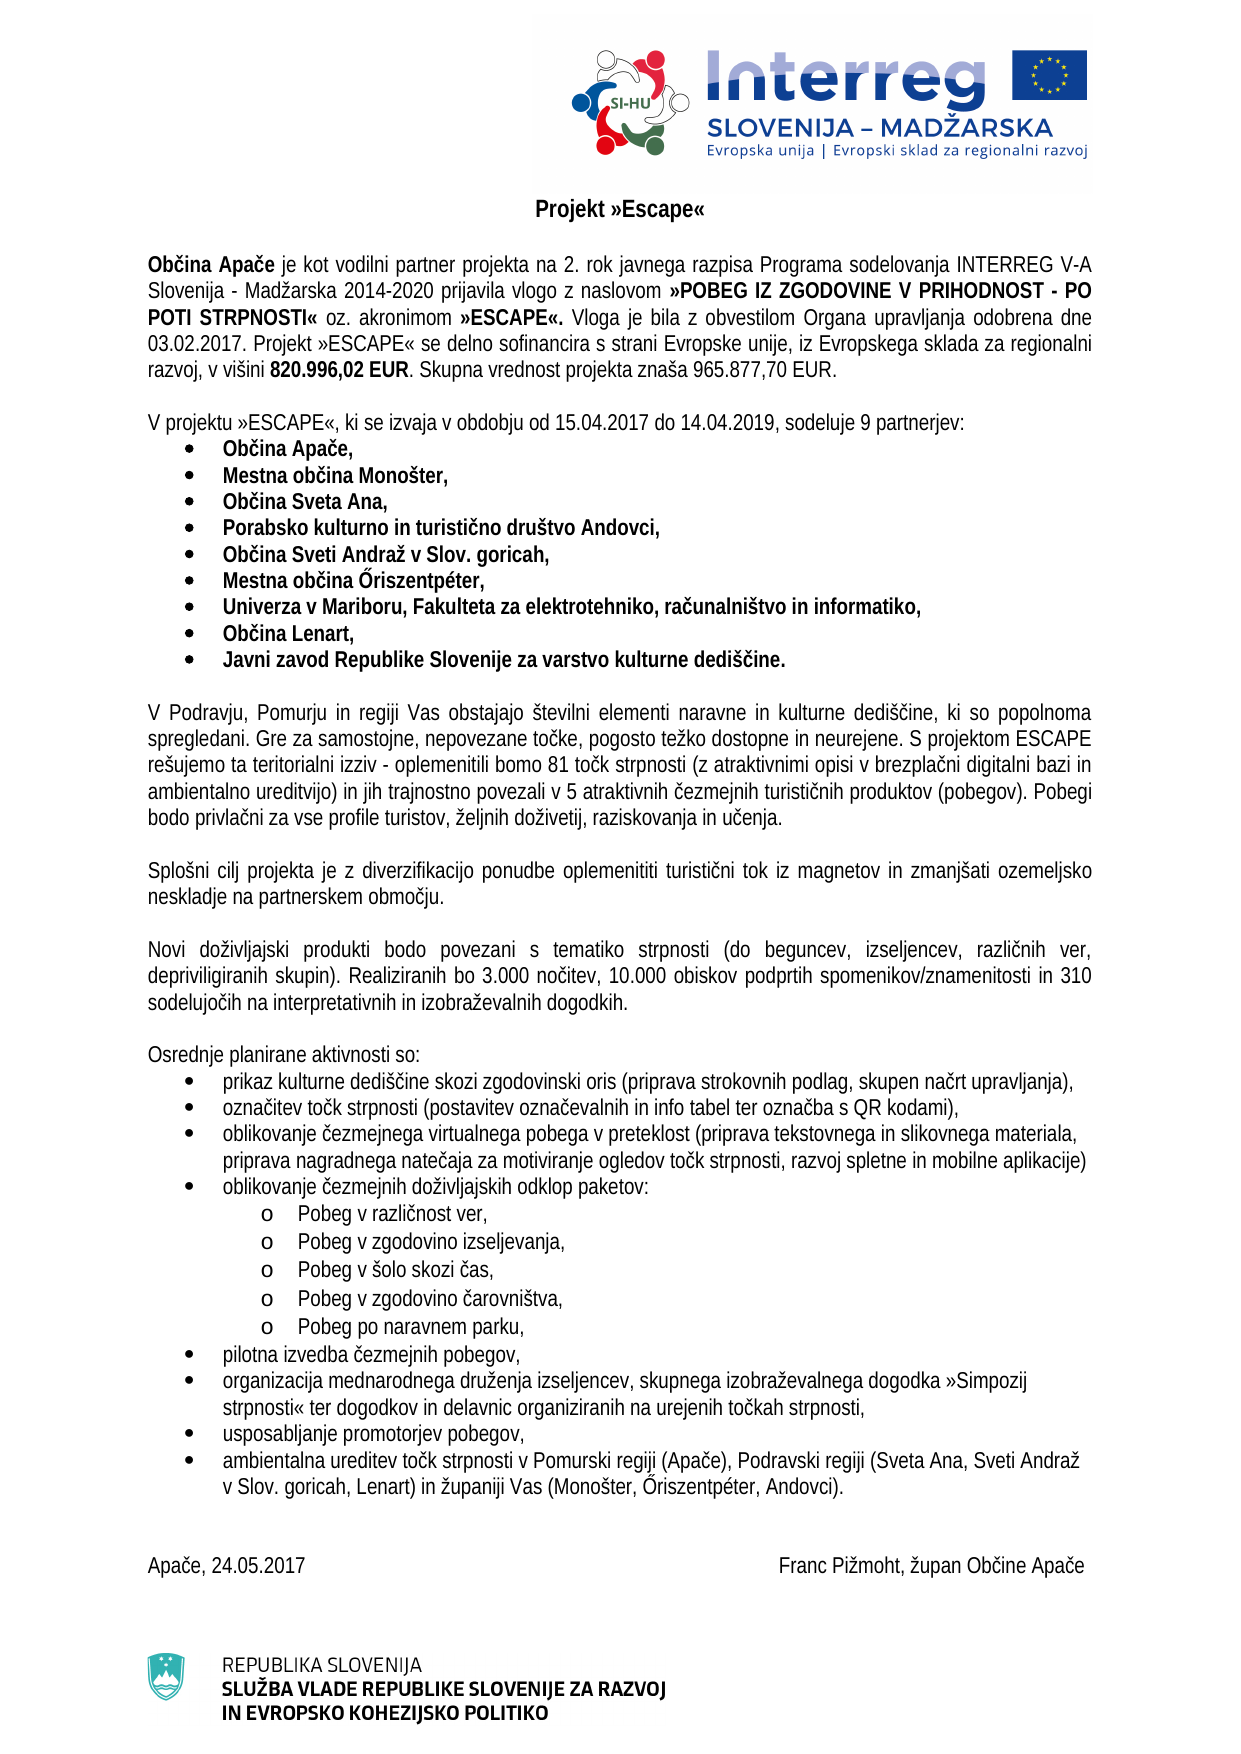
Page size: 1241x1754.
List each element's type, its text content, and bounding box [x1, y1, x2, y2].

text Osrednje planirane aktivnosti so: [148, 1041, 1093, 1068]
text Apače, 24.05.2017 Franc Pižmoht, župan Občine Apače [148, 1552, 1093, 1578]
list Pobeg po naravnem parku, [260, 1313, 1093, 1341]
picture [147, 1653, 666, 1726]
list Mestna občina Őriszentpéter, [185, 567, 1093, 593]
list Občina Lenart, [185, 620, 1093, 646]
list Univerza v Mariboru, Fakulteta za elektrotehniko, računalništvo in informatiko, [185, 593, 1093, 620]
list Pobeg v različnost ver, [260, 1199, 1093, 1228]
text V Podravju, Pomurju in regiji Vas obstajajo številni elementi naravne in kulturne dediščine, ki so popolnoma spregledani. Gre za samostojne, nepovezane točke, pogosto težko dostopne in neurejene. S projektom ESCAPE rešujemo ta teritorialni izziv - oplemenitili bomo 81 točk strpnosti (z atraktivnimi opisi v brezplačni digitalni bazi in ambientalno ureditvijo) in jih trajnostno povezali v 5 atraktivnih čezmejnih turističnih produktov (pobegov). Pobegi bodo privlačni za vse profile turistov, željnih doživetij, raziskovanja in učenja. [148, 699, 1093, 831]
list Pobeg v zgodovino čarovništva, [260, 1284, 1093, 1313]
list Javni zavod Republike Slovenije za varstvo kulturne dediščine. [185, 646, 1093, 672]
list oblikovanje čezmejnega virtualnega pobega v preteklost (priprava tekstovnega in slikovnega materiala, priprava nagradnega natečaja za motiviranje ogledov točk strpnosti, razvoj spletne in mobilne aplikacije) [185, 1120, 1093, 1173]
text Projekt »Escape« [148, 194, 1093, 223]
list ambientalna ureditev točk strpnosti v Pomurski regiji (Apače), Podravski regiji (Sveta Ana, Sveti Andraž v Slov. goricah, Lenart) in županiji Vas (Monošter, Őriszentpéter, Andovci). [185, 1447, 1093, 1499]
list označitev točk strpnosti (postavitev označevalnih in info tabel ter označba s QR kodami), [185, 1094, 1093, 1120]
text V projektu »ESCAPE«, ki se izvaja v obdobju od 15.04.2017 do 14.04.2019, sodeluje 9 partnerjev: [148, 409, 1093, 435]
picture [532, 14, 1093, 194]
list Pobeg v šolo skozi čas, [260, 1256, 1093, 1284]
list usposabljanje promotorjev pobegov, [185, 1420, 1093, 1447]
list Mestna občina Monošter, [185, 462, 1093, 488]
list Občina Apače, [185, 435, 1093, 462]
text Novi doživljajski produkti bodo povezani s tematiko strpnosti (do beguncev, izseljencev, različnih ver, depriviligiranih skupin). Realiziranih bo 3.000 nočitev, 10.000 obiskov podprtih spomenikov/znamenitosti in 310 sodelujočih na interpretativnih in izobraževalnih dogodkih. [148, 936, 1093, 1015]
list pilotna izvedba čezmejnih pobegov, [185, 1341, 1093, 1367]
list Pobeg v zgodovino izseljevanja, [260, 1228, 1093, 1256]
text Splošni cilj projekta je z diverzifikacijo ponudbe oplemenititi turistični tok iz magnetov in zmanjšati ozemeljsko neskladje na partnerskem območju. [148, 857, 1093, 909]
list Porabsko kulturno in turistično društvo Andovci, [185, 514, 1093, 541]
text Občina Apače je kot vodilni partner projekta na 2. rok javnega razpisa Programa sodelovanja INTERREG V-A Slovenija - Madžarska 2014-2020 prijavila vlogo z naslovom »POBEG IZ ZGODOVINE V PRIHODNOST - PO POTI STRPNOSTI« oz. akronimom »ESCAPE«. Vloga je bila z obvestilom Organa upravljanja odobrena dne 03.02.2017. Projekt »ESCAPE« se delno sofinancira s strani Evropske unije, iz Evropskega sklada za regionalni razvoj, v višini 820.996,02 EUR. Skupna vrednost projekta znaša 965.877,70 EUR. [148, 251, 1093, 382]
list prikaz kulturne dediščine skozi zgodovinski oris (priprava strokovnih podlag, skupen načrt upravljanja), [185, 1068, 1093, 1094]
list Občina Sveti Andraž v Slov. goricah, [185, 541, 1093, 567]
list oblikovanje čezmejnih doživljajskih odklop paketov: [185, 1173, 1093, 1199]
list organizacija mednarodnega druženja izseljencev, skupnega izobraževalnega dogodka »Simpozij strpnosti« ter dogodkov in delavnic organiziranih na urejenih točkah strpnosti, [185, 1367, 1093, 1420]
list Občina Sveta Ana, [185, 488, 1093, 514]
